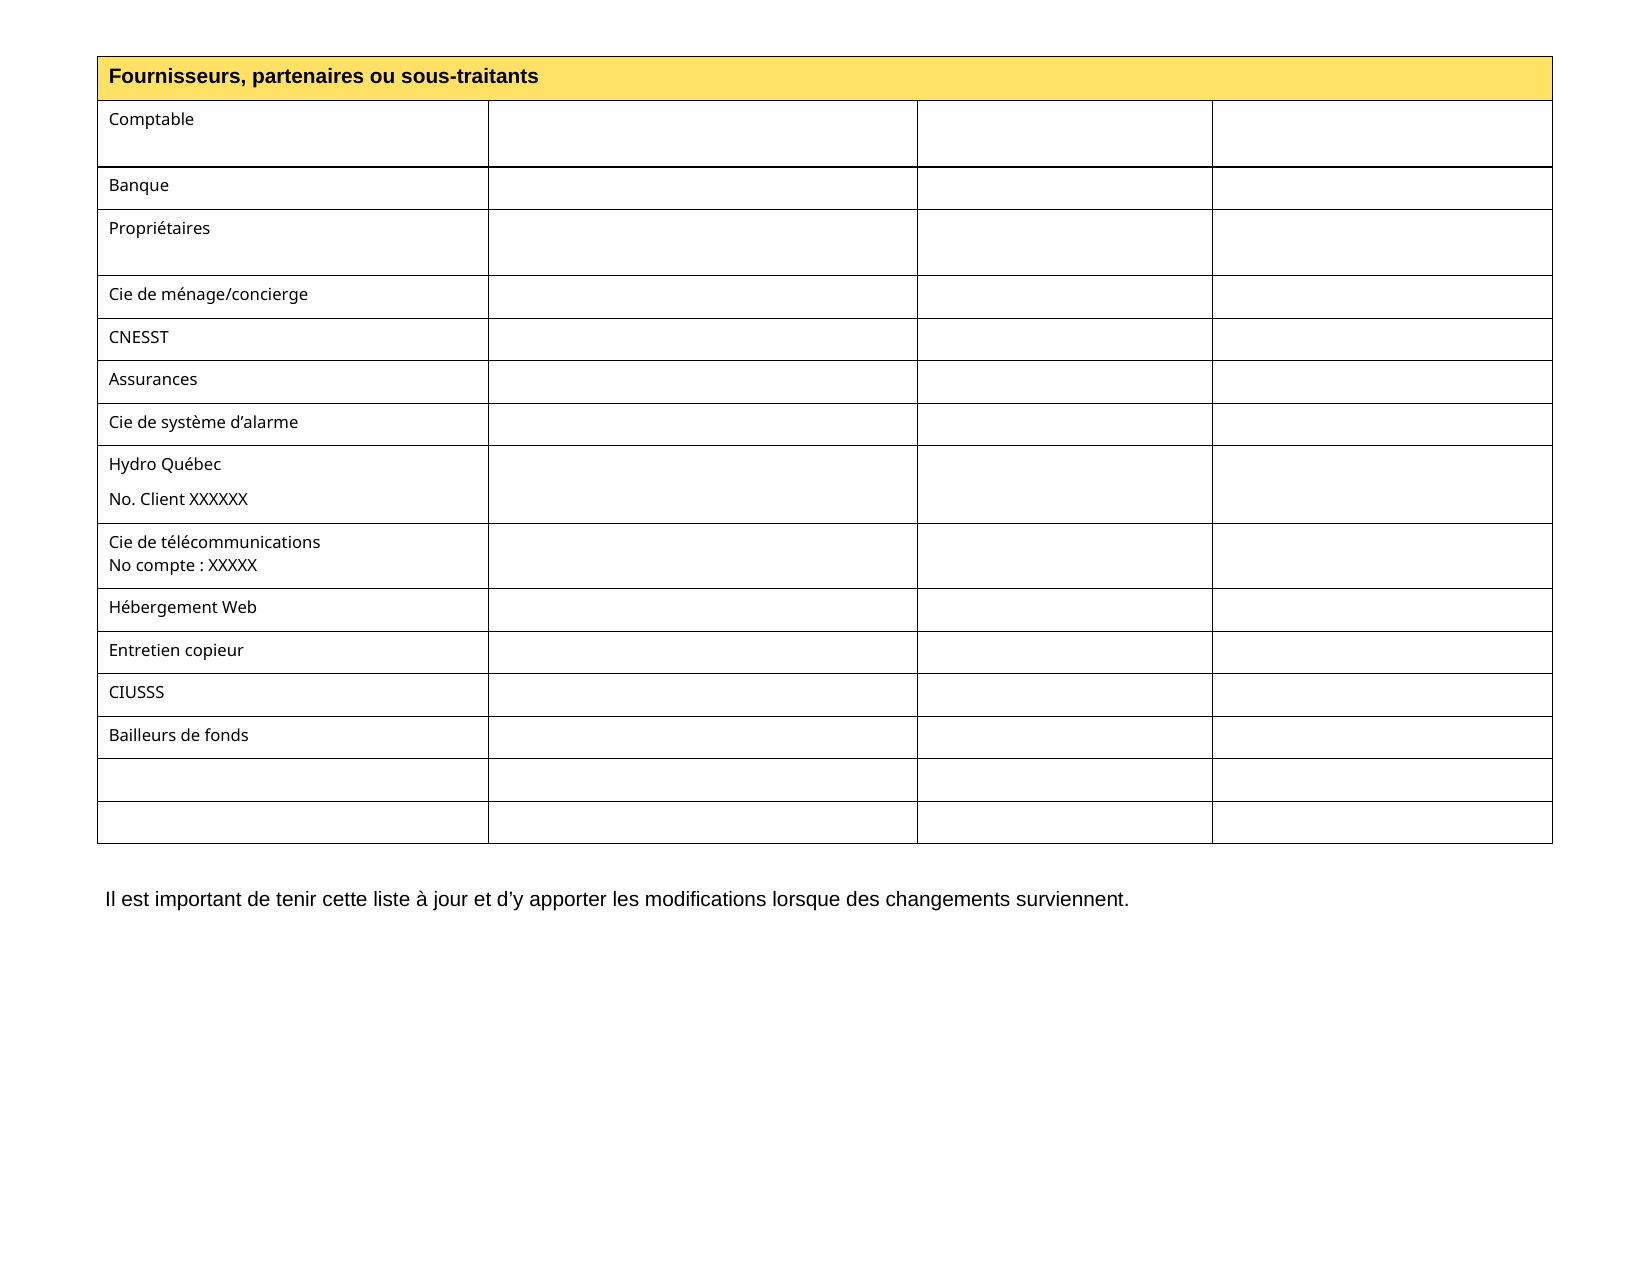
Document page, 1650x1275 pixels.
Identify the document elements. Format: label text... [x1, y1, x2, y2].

table_cell Bailleurs de fonds [98, 717, 488, 758]
table_cell [1213, 210, 1552, 275]
table_cell [98, 759, 488, 801]
text Il est important de tenir cette liste à jour et d’y apporter les modifications lorsque des changements surviennent. [105, 887, 1545, 911]
table_cell [1213, 717, 1552, 758]
table_cell Banque [98, 168, 488, 209]
table_cell [918, 759, 1212, 801]
table_cell [1213, 524, 1552, 588]
table_cell [1213, 674, 1552, 716]
table_cell [918, 319, 1212, 360]
table_cell [489, 168, 917, 209]
table_cell [1213, 446, 1552, 523]
table_header Fournisseurs, partenaires ou sous-traitants [98, 57, 1552, 100]
table_cell [489, 802, 917, 843]
table_cell Assurances [98, 361, 488, 403]
table_cell [489, 361, 917, 403]
table_cell [489, 276, 917, 318]
table_cell [489, 759, 917, 801]
table_cell [1213, 589, 1552, 631]
table_cell [1213, 276, 1552, 318]
table_cell [489, 524, 917, 588]
table_cell [1213, 101, 1552, 166]
table_cell [918, 717, 1212, 758]
table_cell [918, 802, 1212, 843]
table_cell [489, 101, 917, 166]
table_cell [918, 524, 1212, 588]
table_cell [1213, 361, 1552, 403]
table_cell [489, 717, 917, 758]
table_cell [918, 276, 1212, 318]
table_cell [1213, 759, 1552, 801]
table_cell [489, 674, 917, 716]
table_cell [1213, 168, 1552, 209]
table_cell [1213, 319, 1552, 360]
table_cell Cie de système d’alarme [98, 404, 488, 445]
table_cell [489, 210, 917, 275]
table_cell Entretien copieur [98, 632, 488, 673]
table_cell [1213, 632, 1552, 673]
table_cell [918, 446, 1212, 523]
table_cell Cie de télécommunications No compte : XXXXX [98, 524, 488, 588]
table_cell [918, 361, 1212, 403]
table_cell [918, 589, 1212, 631]
table_cell [918, 101, 1212, 166]
table_cell [489, 632, 917, 673]
table_cell CIUSSS [98, 674, 488, 716]
table_cell Propriétaires [98, 210, 488, 275]
table_cell Hébergement Web [98, 589, 488, 631]
table_cell [918, 404, 1212, 445]
table_cell [489, 589, 917, 631]
table_cell Cie de ménage/concierge [98, 276, 488, 318]
table_cell Comptable [98, 101, 488, 166]
table_cell CNESST [98, 319, 488, 360]
table_cell [918, 210, 1212, 275]
table_cell [918, 632, 1212, 673]
table_cell [918, 674, 1212, 716]
table_cell [1213, 802, 1552, 843]
table_cell [489, 446, 917, 523]
table_cell [918, 168, 1212, 209]
table_cell [1213, 404, 1552, 445]
table_cell [489, 319, 917, 360]
table_cell Hydro Québec No. Client XXXXXX [98, 446, 488, 523]
table_cell [489, 404, 917, 445]
table_cell [98, 802, 488, 843]
